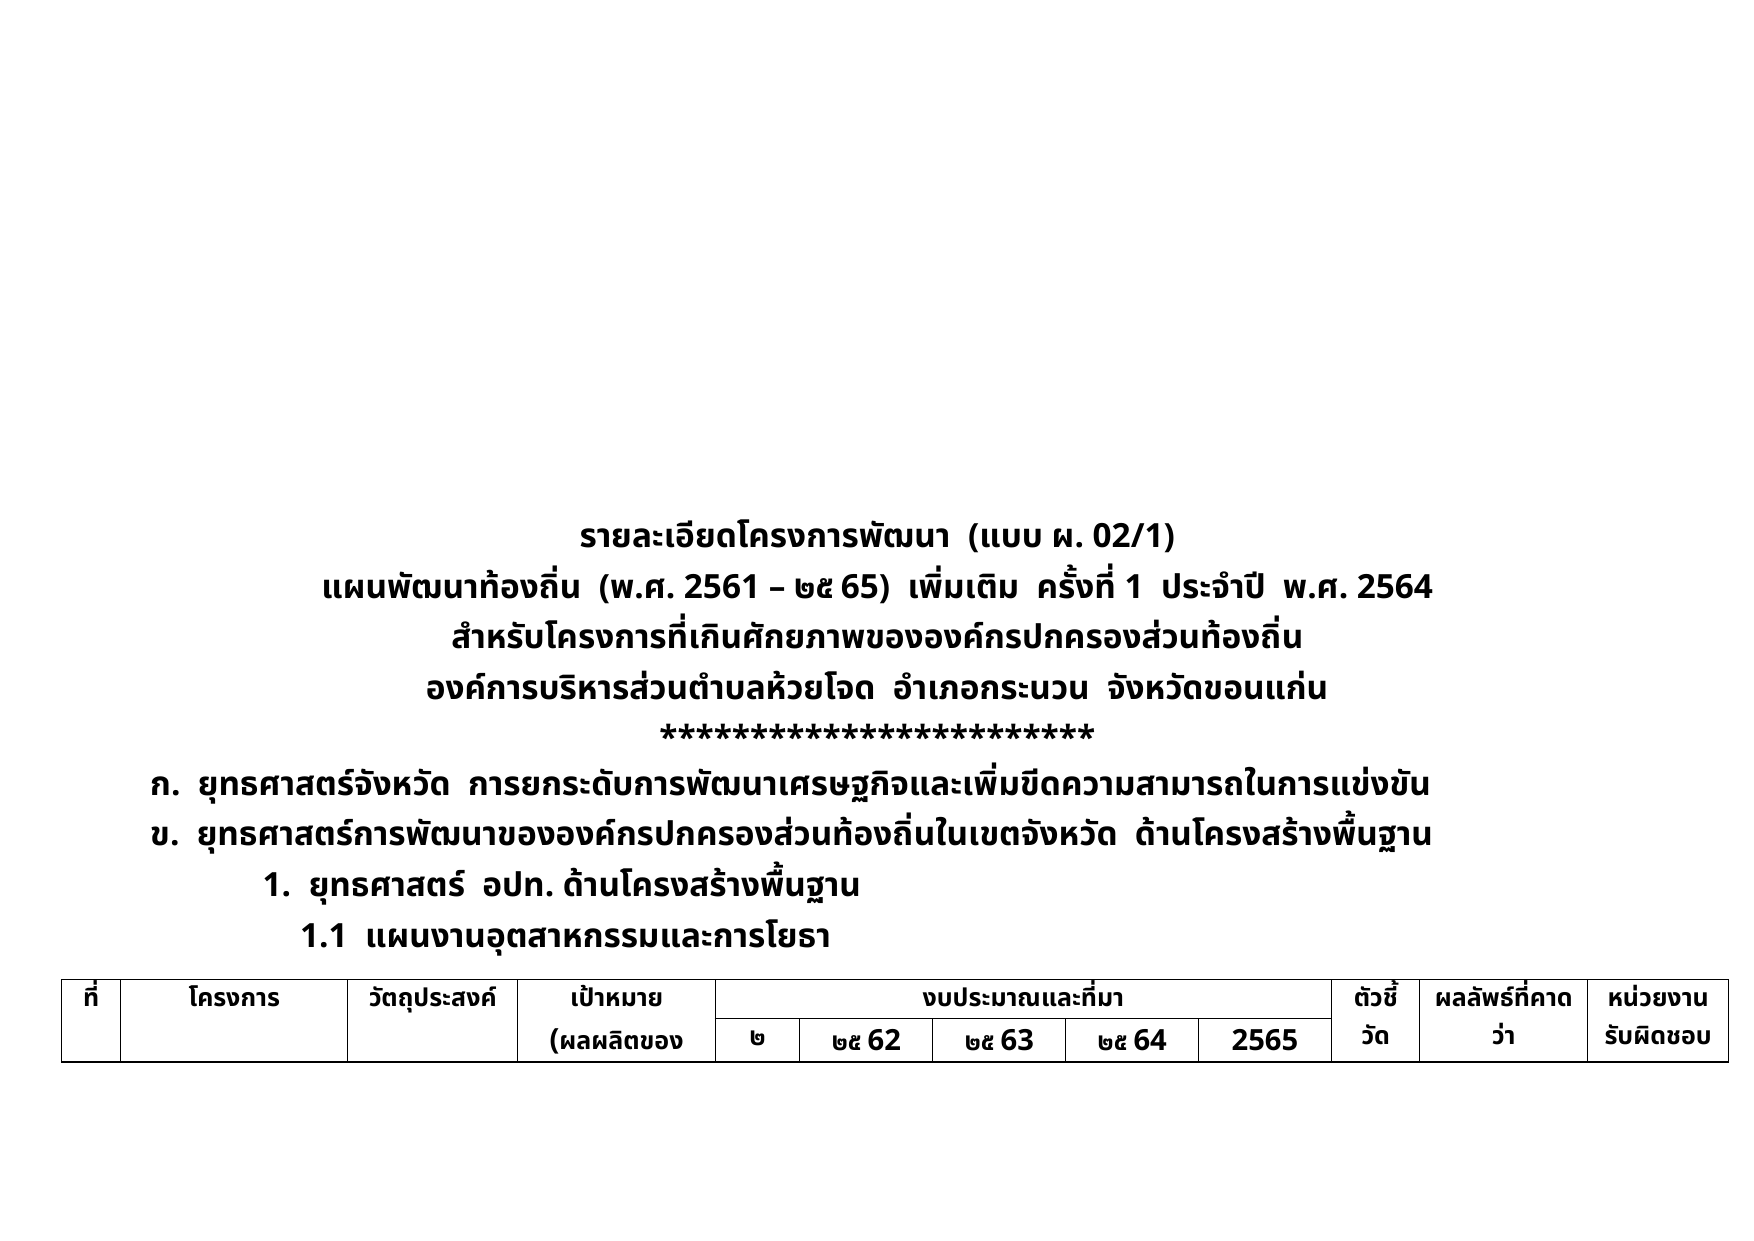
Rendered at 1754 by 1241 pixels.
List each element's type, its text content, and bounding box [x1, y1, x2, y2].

table_cell ๒๕64 (บาท) [1066, 1019, 1198, 1061]
table_header งบประมาณและที่มา [716, 980, 1331, 1018]
table_cell ๒๕62 (บาท) [800, 1019, 932, 1061]
table_cell ๒๕61 (บาท) [716, 1019, 799, 1061]
text ก. ยุทธศาสตร์จังหวัด การยกระดับการพัฒนาเศรษฐกิจและเพิ่มขีดความสามารถในการแข่งขัน [150, 759, 1604, 810]
text รายละเอียดโครงการพัฒนา (แบบ ผ. 02/1) [150, 512, 1604, 563]
text แผนพัฒนาท้องถิ่น (พ.ศ. 2561 – ๒๕65) เพิ่มเติม ครั้งที่ 1 ประจำปี พ.ศ. 2564 [150, 563, 1604, 613]
table_header วัตถุประสงค์ [348, 980, 517, 1061]
text ข. ยุทธศาสตร์การพัฒนาขององค์กรปกครองส่วนท้องถิ่นในเขตจังหวัด ด้านโครงสร้างพื้นฐาน [150, 810, 1604, 861]
text 1.1 แผนงานอุตสาหกรรมและการโยธา [262, 911, 1604, 962]
text สำหรับโครงการที่เกินศักยภาพขององค์กรปกครองส่วนท้องถิ่น [150, 613, 1604, 664]
table_header หน่วยงาน รับผิดชอบหลัก [1588, 980, 1728, 1061]
text องค์การบริหารส่วนตำบลห้วยโจด อำเภอกระนวน จังหวัดขอนแก่น [150, 664, 1604, 714]
table_header ที่ [62, 980, 120, 1061]
text ************************ [150, 714, 1604, 759]
table_cell ๒๕63 (บาท) [933, 1019, 1065, 1061]
table_cell 2565 (บาท) [1199, 1019, 1331, 1061]
table_header ตัวชี้วัด (KPI) [1332, 980, 1419, 1061]
table_header โครงการ [121, 980, 347, 1061]
text 1. ยุทธศาสตร์ อปท. ด้านโครงสร้างพื้นฐาน [187, 861, 1604, 911]
table_header ผลลัพธ์ที่คาดว่า จะได้รับ [1420, 980, 1587, 1061]
table_header เป้าหมาย (ผลผลิตของโครงการ) [518, 980, 715, 1061]
